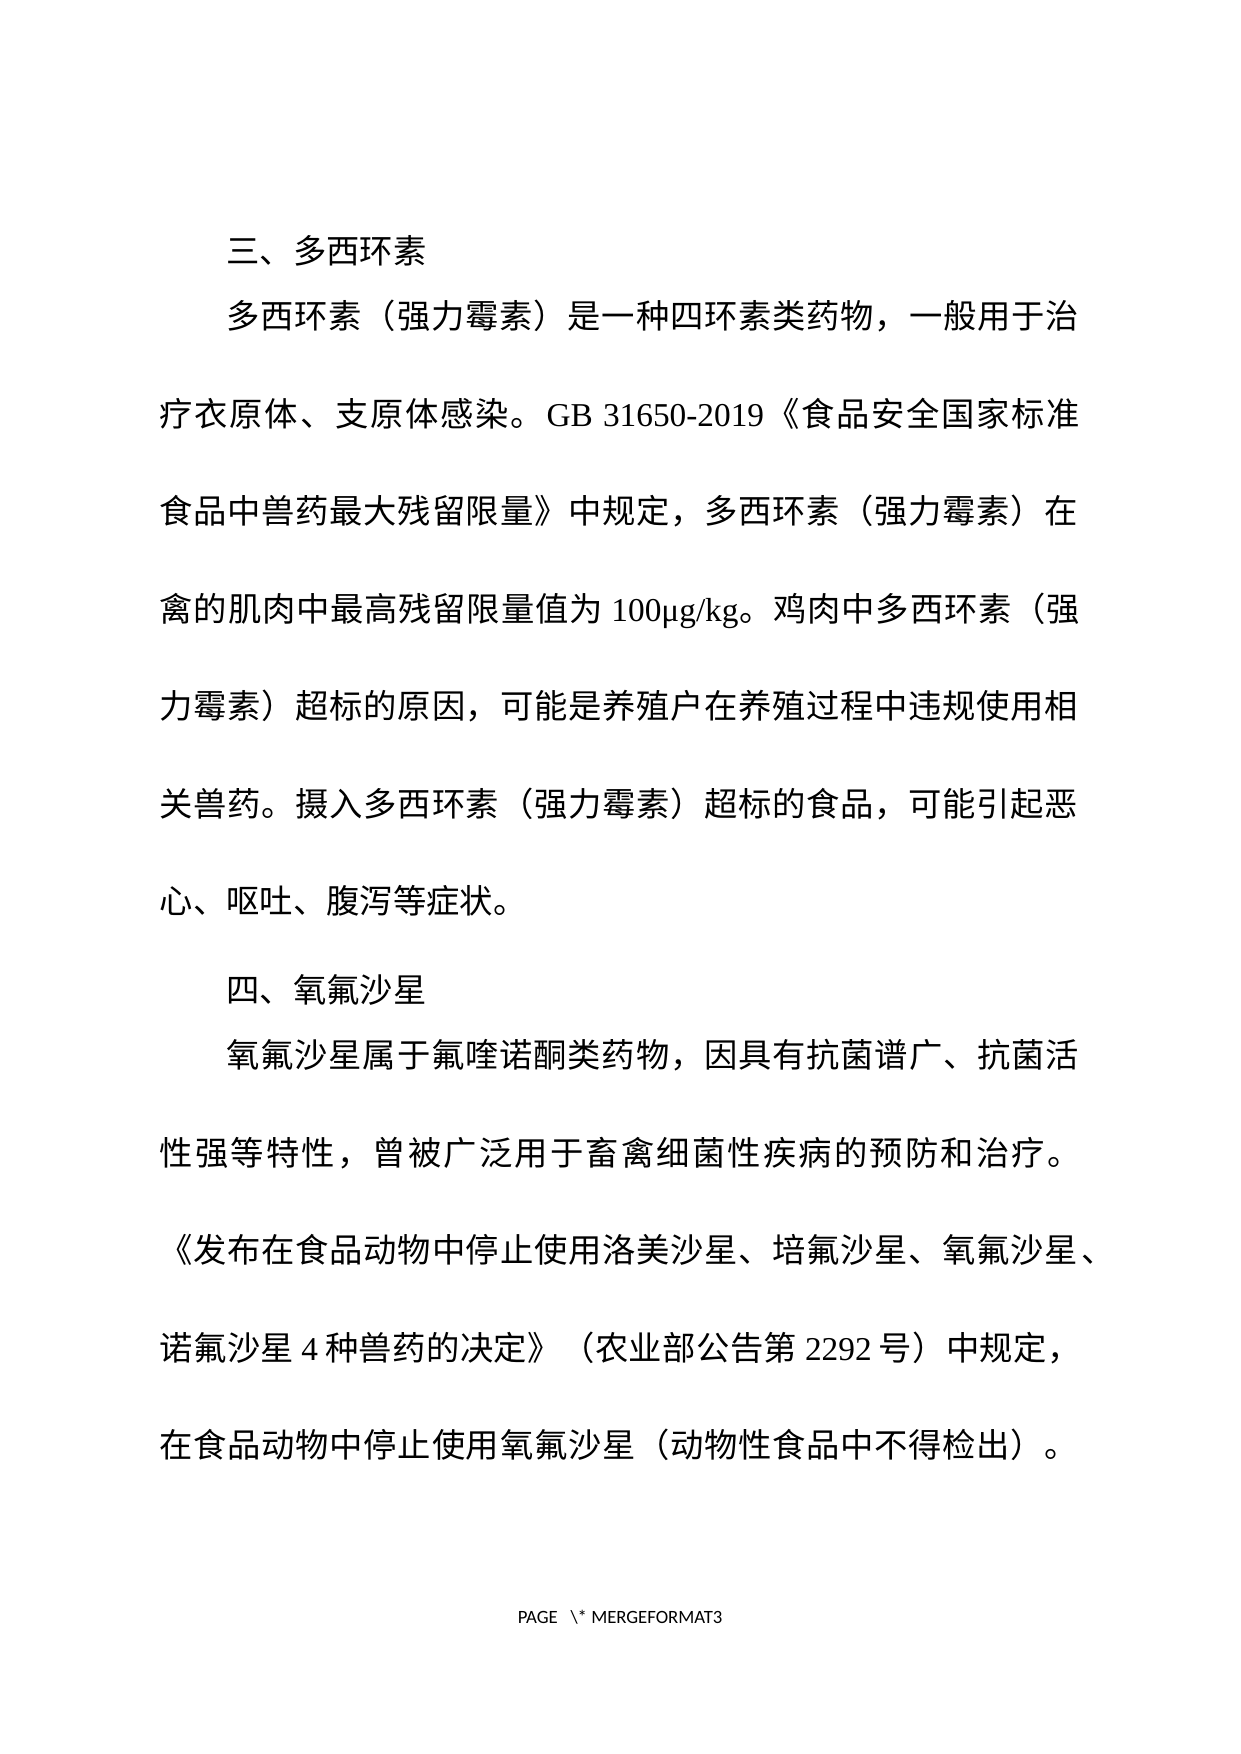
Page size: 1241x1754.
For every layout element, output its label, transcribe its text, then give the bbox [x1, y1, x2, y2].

text 多西环素（强力霉素）是一种四环素类药物，一般用于治疗衣原体、支原体感染。GB 31650-2019《食品安全国家标准 食品中兽药最大残留限量》中规定，多西环素（强力霉素）在禽的肌肉中最高残留限量值为100μg/kg。鸡肉中多西环素（强力霉素）超标的原因，可能是养殖户在养殖过程中违规使用相关兽药。摄入多西环素（强力霉素）超标的食品，可能引起恶心、呕吐、腹泻等症状。 [159, 282, 1081, 932]
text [159, 1021, 1081, 1476]
text 四、氧氟沙星 [159, 956, 1081, 1021]
text 三、多西环素 [159, 217, 1081, 282]
